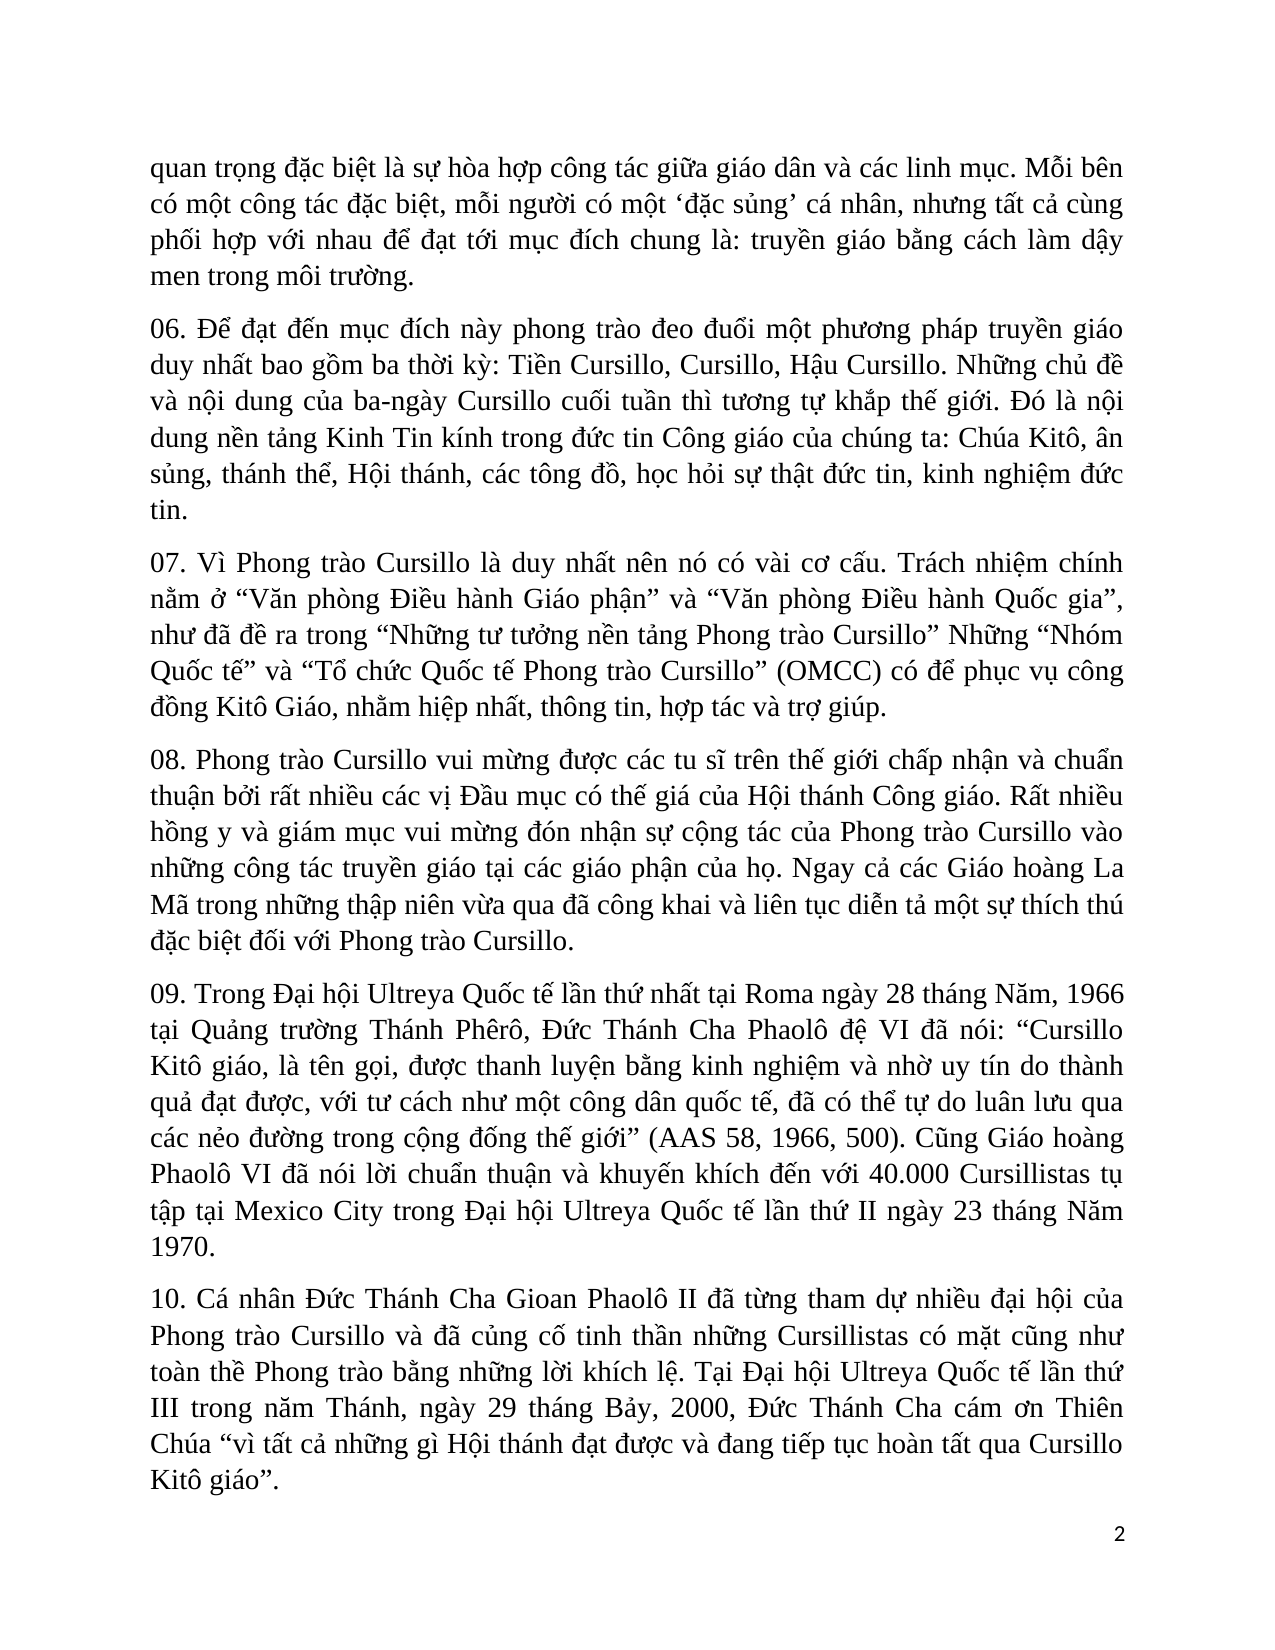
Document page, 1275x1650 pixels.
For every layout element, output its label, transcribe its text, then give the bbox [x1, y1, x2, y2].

text 06. Để đạt đến mục đích này phong trào đeo đuổi một phương pháp truyền giáo duy nhất bao gồm ba thời kỳ: Tiền Cursillo, Cursillo, Hậu Cursillo. Những chủ đề và nội dung của ba-ngày Cursillo cuối tuần thì tương tự khắp thế giới. Đó là nội dung nền tảng Kinh Tin kính trong đức tin Công giáo của chúng ta: Chúa Kitô, ân sủng, thánh thể, Hội thánh, các tông đồ, học hỏi sự thật đức tin, kinh nghiệm đức tin. [150, 311, 1125, 526]
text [150, 150, 1125, 292]
text 07. Vì Phong trào Cursillo là duy nhất nên nó có vài cơ cấu. Trách nhiệm chính nằm ở “Văn phòng Điều hành Giáo phận” và “Văn phòng Điều hành Quốc gia”, như đã đề ra trong “Những tư tưởng nền tảng Phong trào Cursillo” Những “Nhóm Quốc tế” và “Tổ chức Quốc tế Phong trào Cursillo” (OMCC) có để phục vụ công đồng Kitô Giáo, nhằm hiệp nhất, thông tin, hợp tác và trợ giúp. [150, 545, 1125, 723]
text 10. Cá nhân Đức Thánh Cha Gioan Phaolô II đã từng tham dự nhiều đại hội của Phong trào Cursillo và đã củng cố tinh thần những Cursillistas có mặt cũng như toàn thề Phong trào bằng những lời khích lệ. Tại Đại hội Ultreya Quốc tế lần thứ III trong năm Thánh, ngày 29 tháng Bảy, 2000, Đức Thánh Cha cám ơn Thiên Chúa “vì tất cả những gì Hội thánh đạt được và đang tiếp tục hoàn tất qua Cursillo Kitô giáo”. [150, 1282, 1125, 1496]
text 09. Trong Đại hội Ultreya Quốc tế lần thứ nhất tại Roma ngày 28 tháng Năm, 1966 tại Quảng trường Thánh Phêrô, Đức Thánh Cha Phaolô đệ VI đã nói: “Cursillo Kitô giáo, là tên gọi, được thanh luyện bằng kinh nghiệm và nhờ uy tín do thành quả đạt được, với tư cách như một công dân quốc tế, đã có thể tự do luân lưu qua các nẻo đường trong cộng đống thế giới” (AAS 58, 1966, 500). Cũng Giáo hoàng Phaolô VI đã nói lời chuẩn thuận và khuyến khích đến với 40.000 Cursillistas tụ tập tại Mexico City trong Đại hội Ultreya Quốc tế lần thứ II ngày 23 tháng Năm 1970. [150, 976, 1125, 1262]
text 08. Phong trào Cursillo vui mừng được các tu sĩ trên thế giới chấp nhận và chuẩn thuận bởi rất nhiều các vị Đầu mục có thế giá của Hội thánh Công giáo. Rất nhiều hồng y và giám mục vui mừng đón nhận sự cộng tác của Phong trào Cursillo vào những công tác truyền giáo tại các giáo phận của họ. Ngay cả các Giáo hoàng La Mã trong những thập niên vừa qua đã công khai và liên tục diễn tả một sự thích thú đặc biệt đối với Phong trào Cursillo. [150, 742, 1125, 956]
